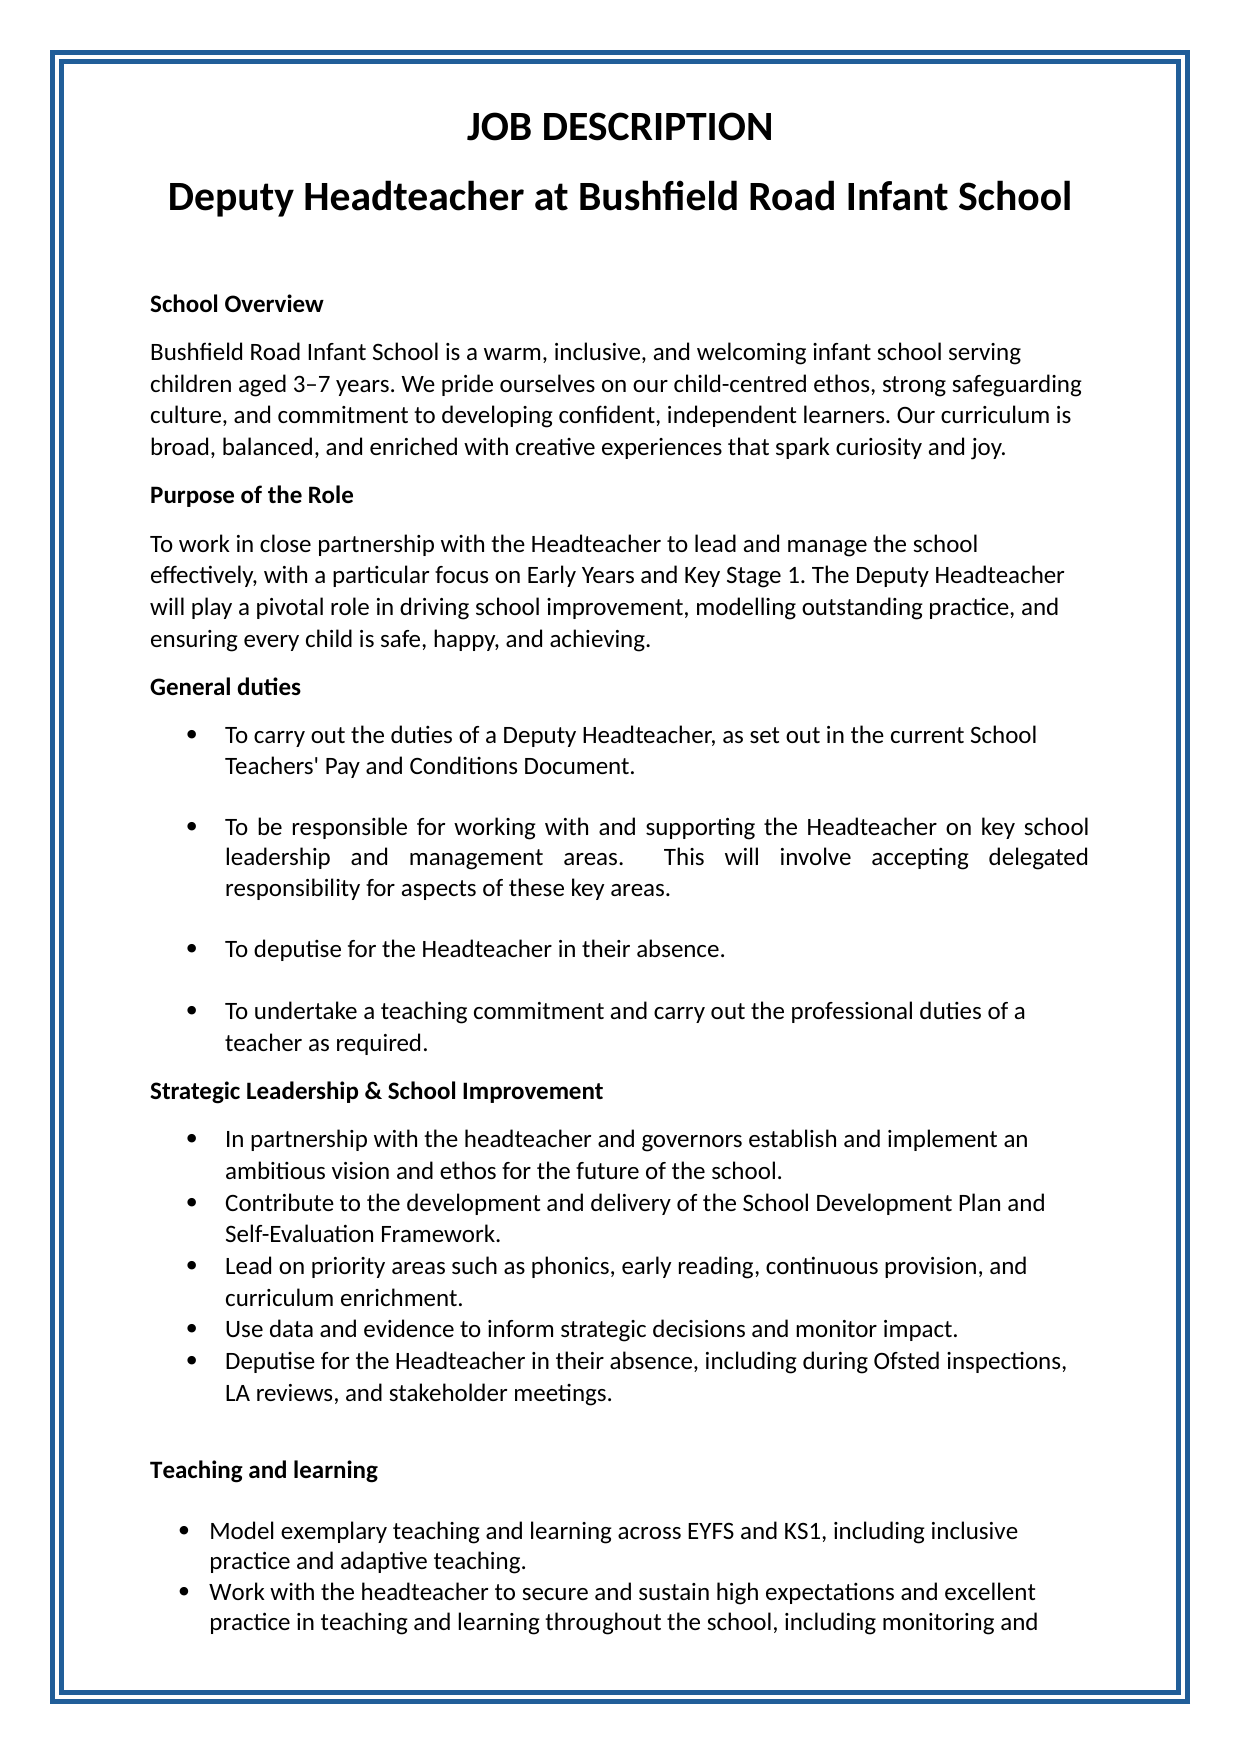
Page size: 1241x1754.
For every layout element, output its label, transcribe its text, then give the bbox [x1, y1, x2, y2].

text JOB DESCRIPTION [150, 100, 1090, 151]
list Deputise for the Headteacher in their absence, including during Ofsted inspections, LA reviews, and stakeholder meetings. [187, 1345, 1090, 1407]
text General duties [150, 671, 1090, 702]
list Model exemplary teaching and learning across EYFS and KS1, including inclusive practice and adaptive teaching. [179, 1515, 1090, 1576]
list Use data and evidence to inform strategic decisions and monitor impact. [187, 1313, 1090, 1344]
text School Overview [150, 288, 1090, 318]
list In partnership with the headteacher and governors establish and implement an ambitious vision and ethos for the future of the school. [187, 1123, 1090, 1186]
list To deputise for the Headteacher in their absence. [187, 933, 1090, 963]
text Deputy Headteacher at Bushfield Road Infant School [150, 170, 1090, 221]
list To be responsible for working with and supporting the Headteacher on key school leadership and management areas. This will involve accepting delegated responsibility for aspects of these key areas. [187, 811, 1090, 902]
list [179, 1576, 1090, 1637]
text Teachers' Pay and Conditions Document. [150, 750, 1090, 780]
list Contribute to the development and delivery of the School Development Plan and Self-Evaluation Framework. [187, 1187, 1090, 1249]
text Bushfield Road Infant School is a warm, inclusive, and welcoming infant school serving children aged 3–7 years. We pride ourselves on our child-centred ethos, strong safeguarding culture, and commitment to developing confident, independent learners. Our curriculum is broad, balanced, and enriched with creative experiences that spark curiosity and joy. [150, 336, 1090, 462]
text Teaching and learning [150, 1454, 1090, 1484]
text To work in close partnership with the Headteacher to lead and manage the school effectively, with a particular focus on Early Years and Key Stage 1. The Deputy Headteacher will play a pivotal role in driving school improvement, modelling outstanding practice, and ensuring every child is safe, happy, and achieving. [150, 528, 1090, 653]
text Purpose of the Role [150, 479, 1090, 510]
list To undertake a teaching commitment and carry out the professional duties of a teacher as required. [187, 995, 1090, 1057]
list To carry out the duties of a Deputy Headteacher, as set out in the current School [187, 719, 1090, 750]
text Strategic Leadership & School Improvement [150, 1075, 1090, 1106]
list Lead on priority areas such as phonics, early reading, continuous provision, and curriculum enrichment. [187, 1250, 1090, 1312]
